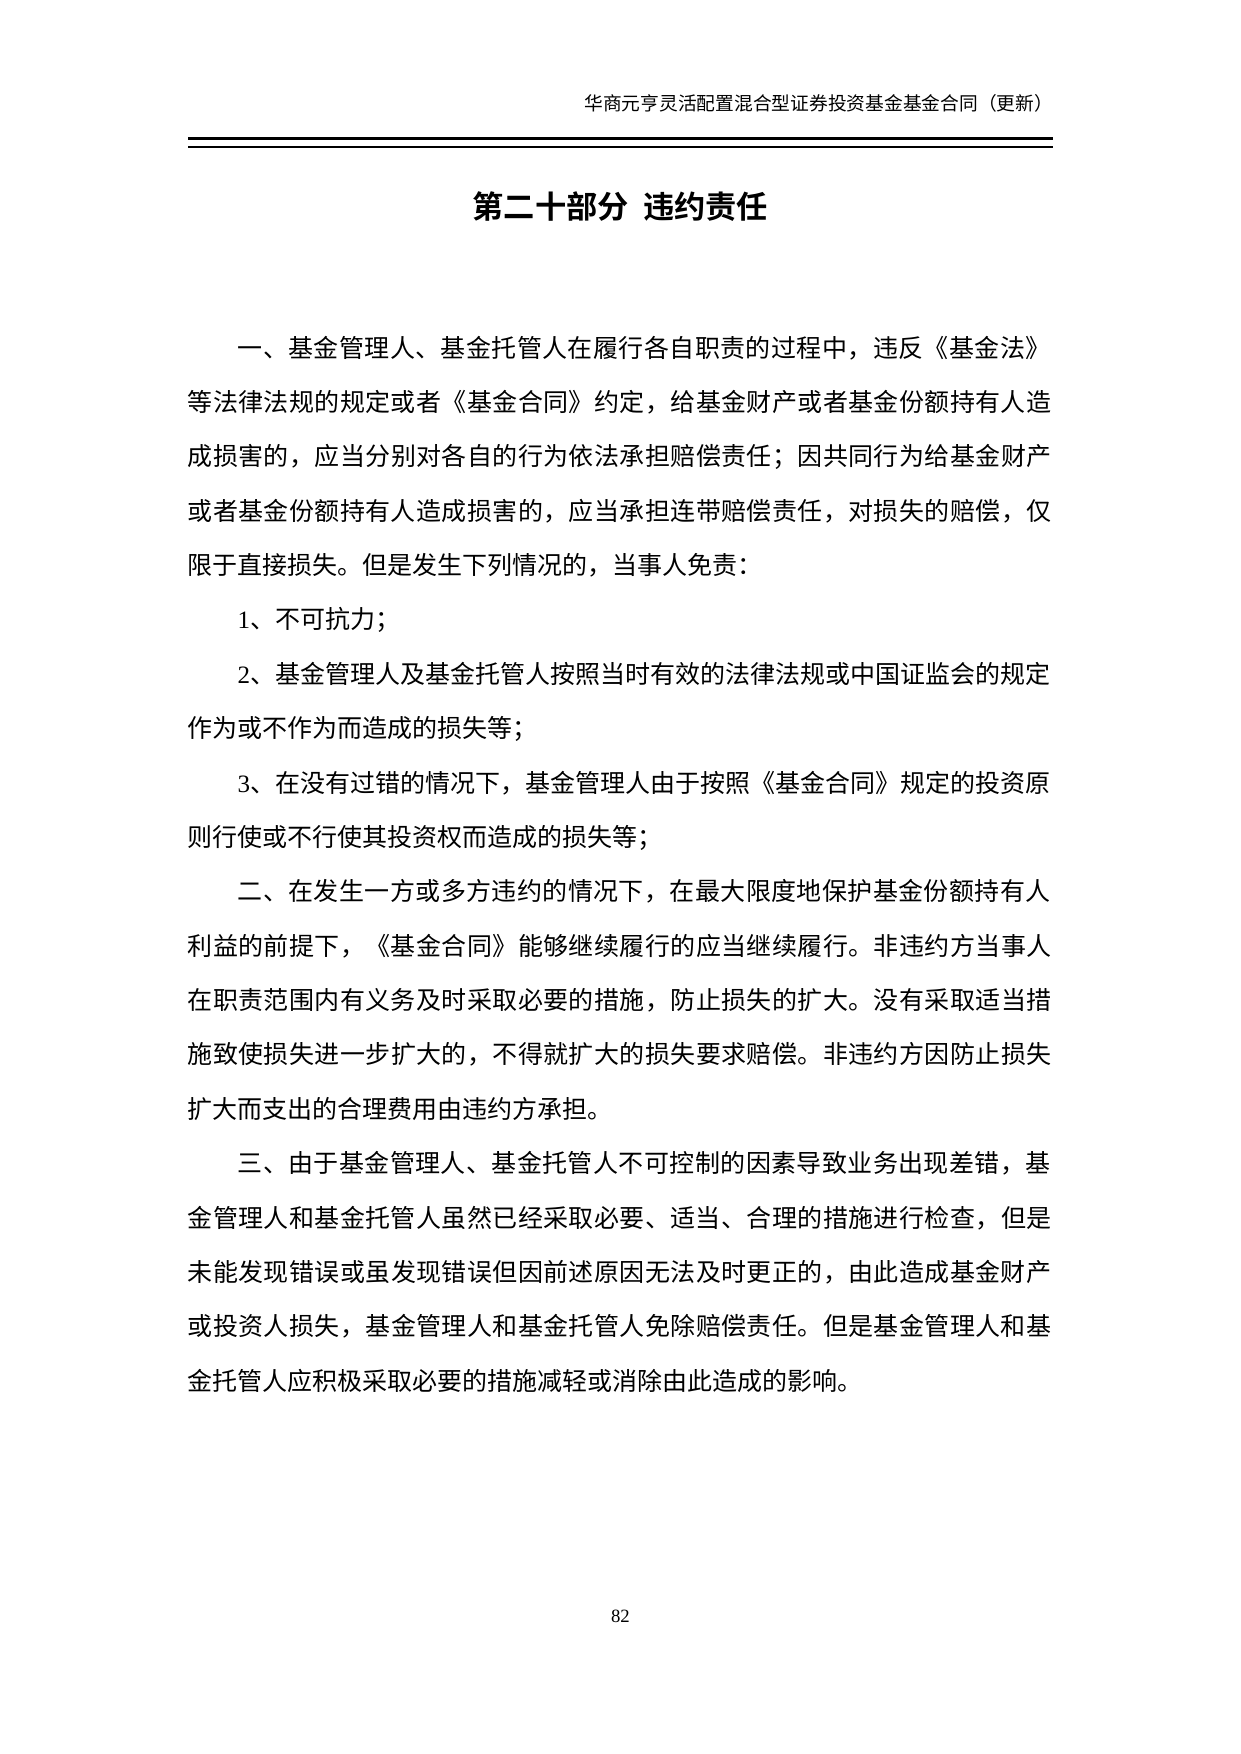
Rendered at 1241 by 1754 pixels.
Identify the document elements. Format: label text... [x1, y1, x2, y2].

text 2、基金管理人及基金托管人按照当时有效的法律法规或中国证监会的规定作为或不作为而造成的损失等； [187, 654, 1053, 745]
text 1、不可抗力； [187, 600, 1053, 636]
text 3、在没有过错的情况下，基金管理人由于按照《基金合同》规定的投资原则行使或不行使其投资权而造成的损失等； [187, 763, 1053, 854]
text 三、由于基金管理人、基金托管人不可控制的因素导致业务出现差错，基金管理人和基金托管人虽然已经采取必要、适当、合理的措施进行检查，但是未能发现错误或虽发现错误但因前述原因无法及时更正的，由此造成基金财产或投资人损失，基金管理人和基金托管人免除赔偿责任。但是基金管理人和基金托管人应积极采取必要的措施减轻或消除由此造成的影响。 [187, 1144, 1053, 1397]
subtitle 第二十部分 违约责任 [187, 173, 1053, 238]
text 一、基金管理人、基金托管人在履行各自职责的过程中，违反《基金法》等法律法规的规定或者《基金合同》约定，给基金财产或者基金份额持有人造成损害的，应当分别对各自的行为依法承担赔偿责任；因共同行为给基金财产或者基金份额持有人造成损害的，应当承担连带赔偿责任，对损失的赔偿，仅限于直接损失。但是发生下列情况的，当事人免责： [187, 328, 1053, 582]
text 二、在发生一方或多方违约的情况下，在最大限度地保护基金份额持有人利益的前提下，《基金合同》能够继续履行的应当继续履行。非违约方当事人在职责范围内有义务及时采取必要的措施，防止损失的扩大。没有采取适当措施致使损失进一步扩大的，不得就扩大的损失要求赔偿。非违约方因防止损失扩大而支出的合理费用由违约方承担。 [187, 872, 1053, 1126]
